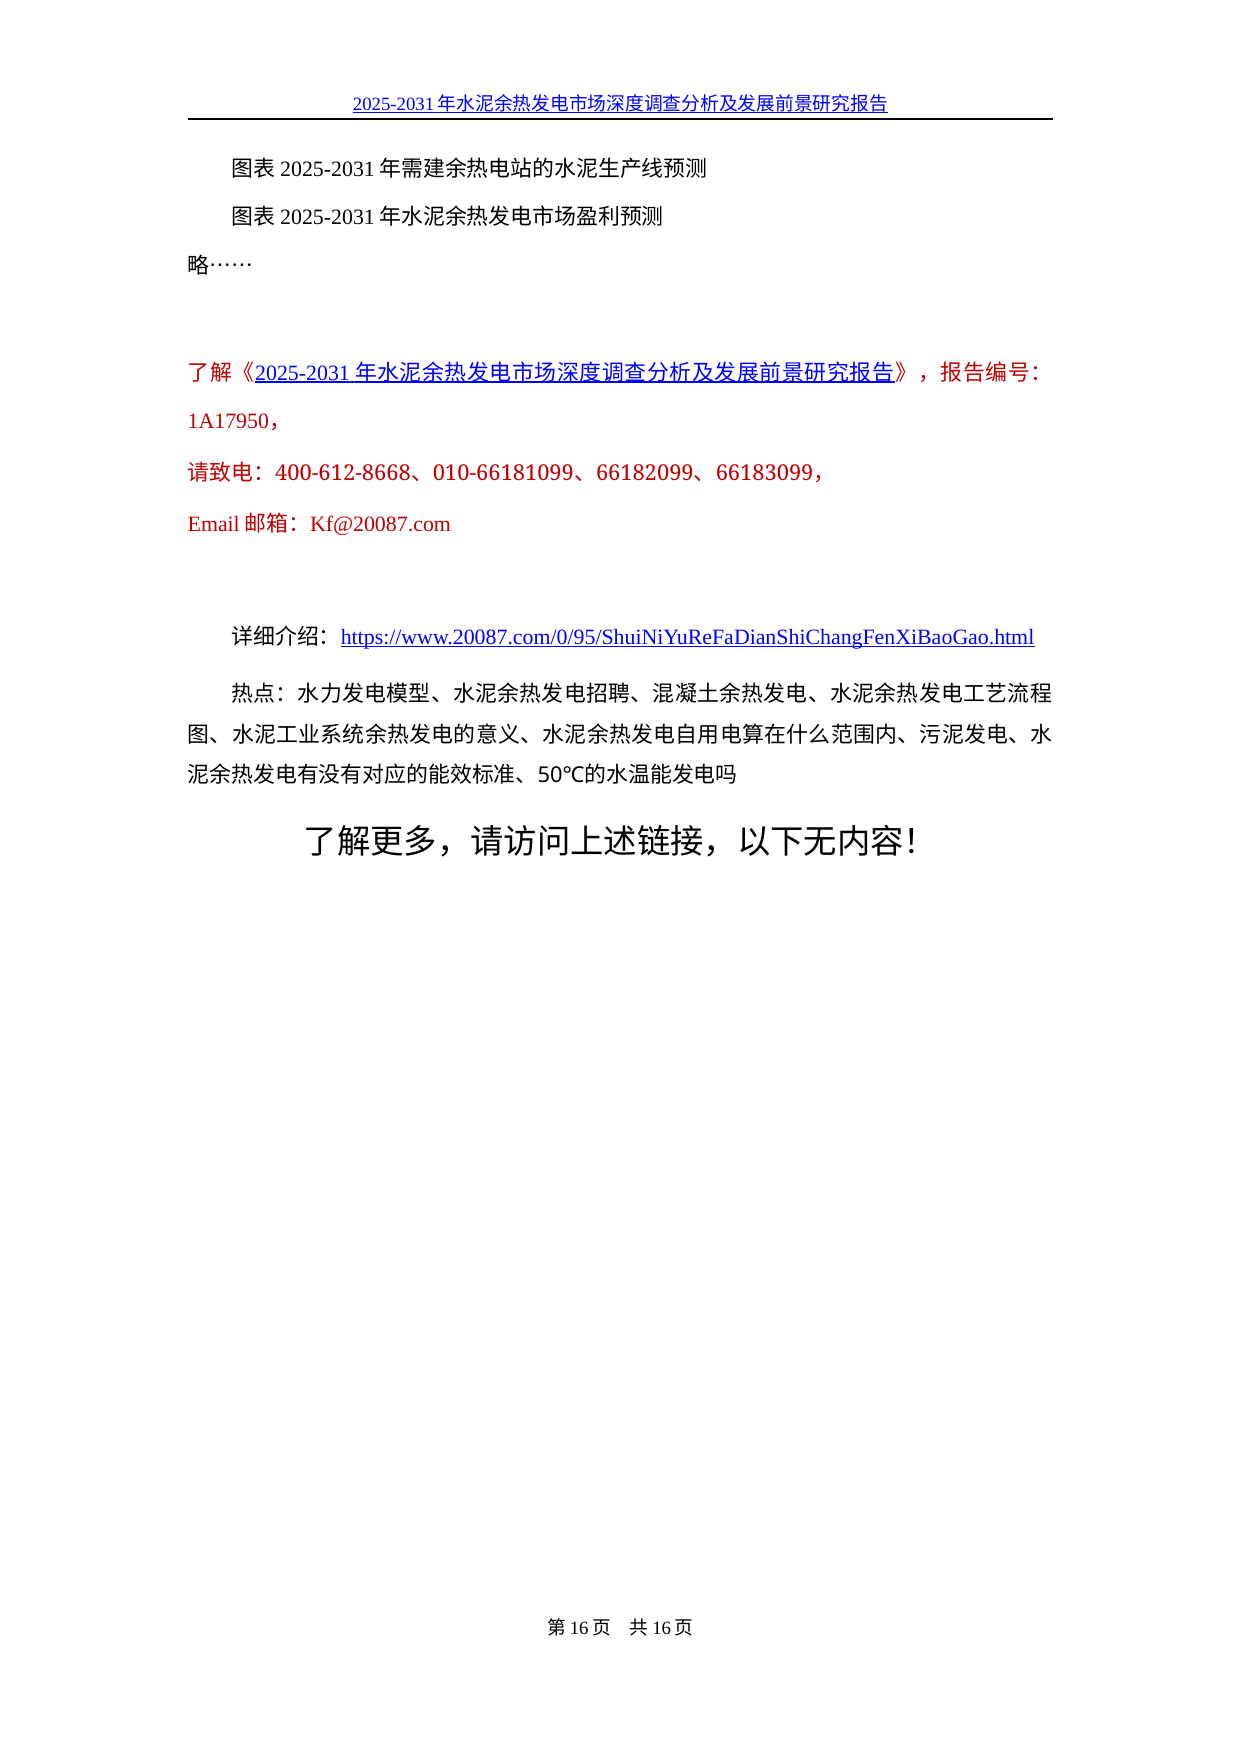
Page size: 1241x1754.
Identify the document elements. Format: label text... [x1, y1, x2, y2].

text 请致电：400-612-8668、010-66181099、66182099、66183099， [187, 454, 1053, 487]
text Email邮箱：Kf@20087.com [187, 506, 1053, 538]
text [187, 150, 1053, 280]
title 了解更多，请访问上述链接，以下无内容！ [187, 807, 1053, 872]
text 热点：水力发电模型、水泥余热发电招聘、混凝土余热发电、水泥余热发电工艺流程图、水泥工业系统余热发电的意义、水泥余热发电自用电算在什么范围内、污泥发电、水泥余热发电有没有对应的能效标准、50℃的水温能发电吗 [187, 676, 1053, 789]
text 详细介绍：https://www.20087.com/0/95/ShuiNiYuReFaDianShiChangFenXiBaoGao.html [187, 619, 1053, 651]
text 了解《2025-2031年水泥余热发电市场深度调查分析及发展前景研究报告》，报告编号：1A17950， [187, 354, 1053, 435]
